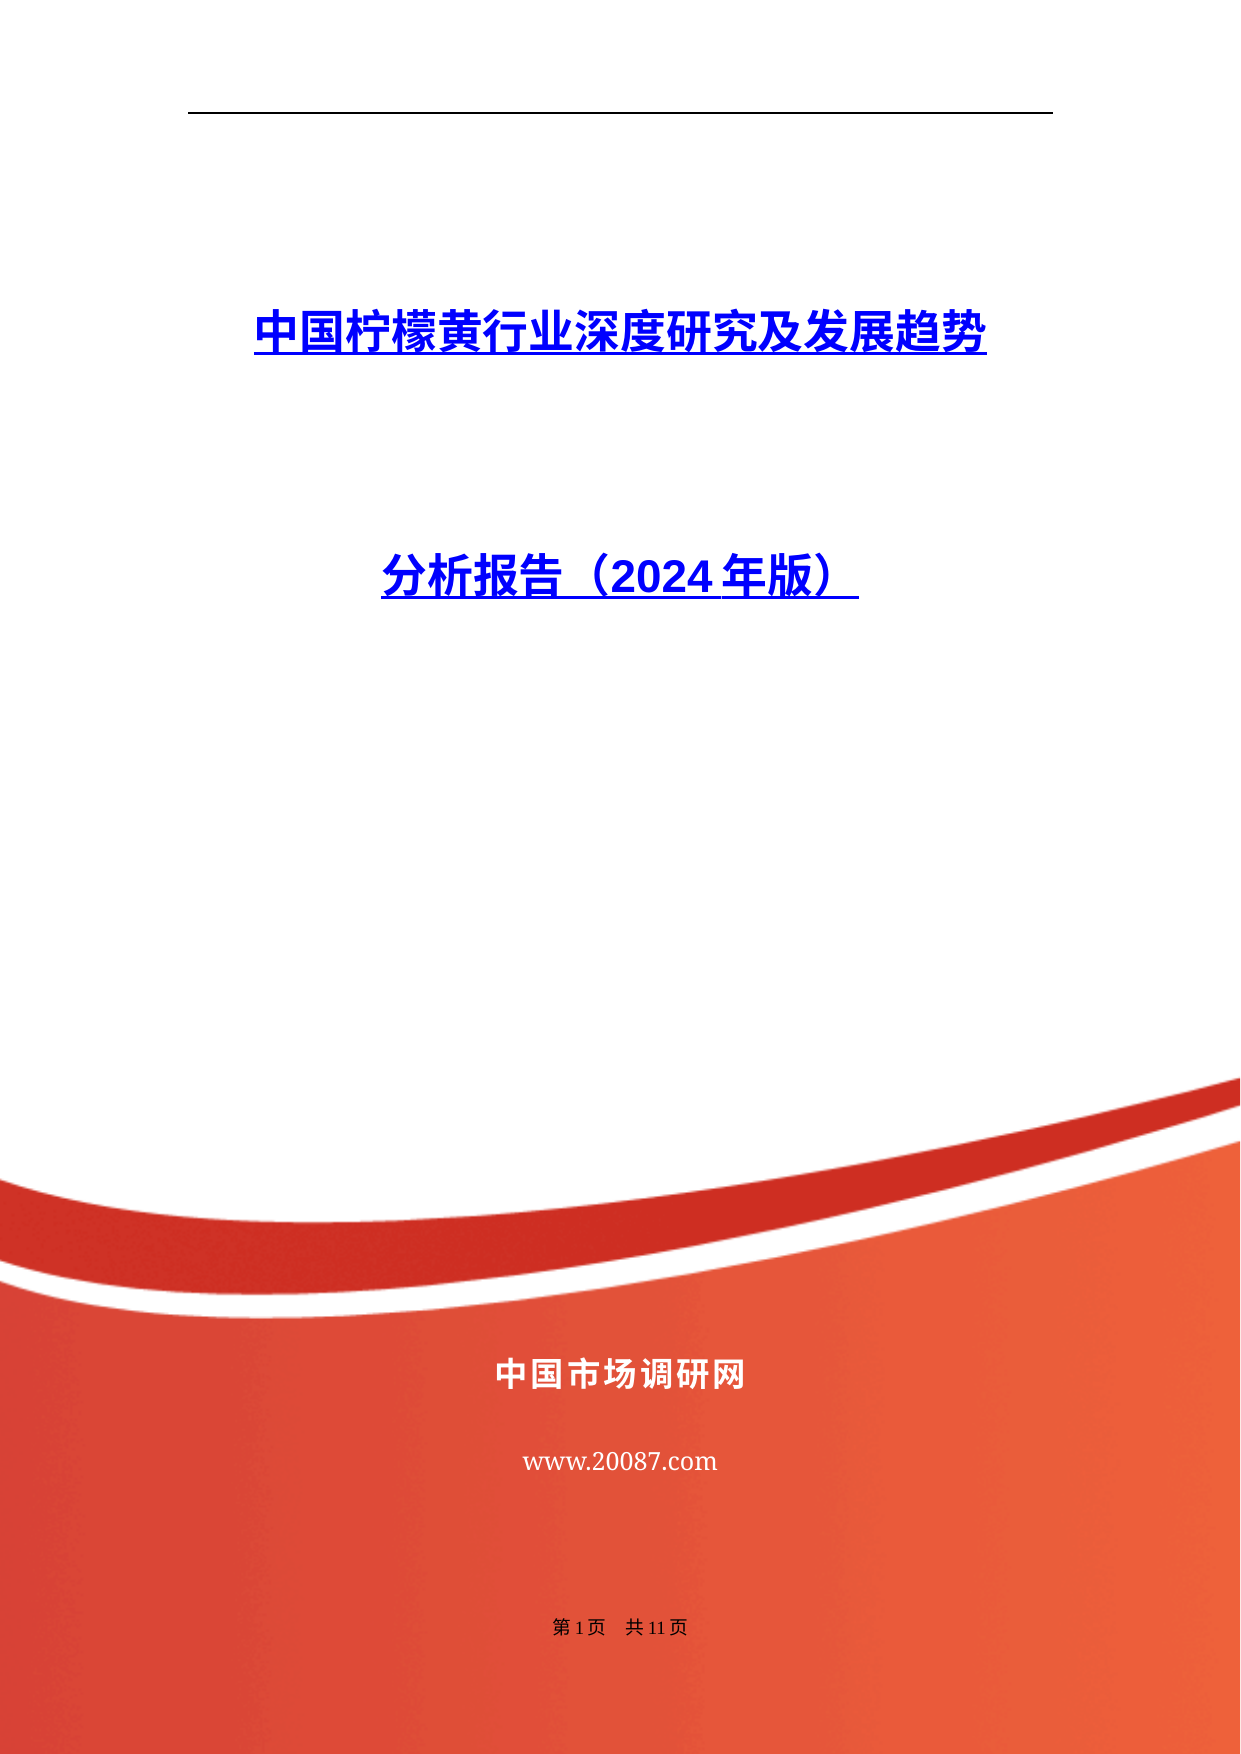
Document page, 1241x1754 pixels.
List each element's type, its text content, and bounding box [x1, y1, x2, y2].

picture [0, 1006, 1241, 1754]
subtitle 中国市场调研网 [187, 1339, 1053, 1404]
table_header 中国柠檬黄行业深度研究及发展趋势分析报告（2024年版） [188, 207, 1053, 773]
text www.20087.com [187, 1428, 1053, 1493]
